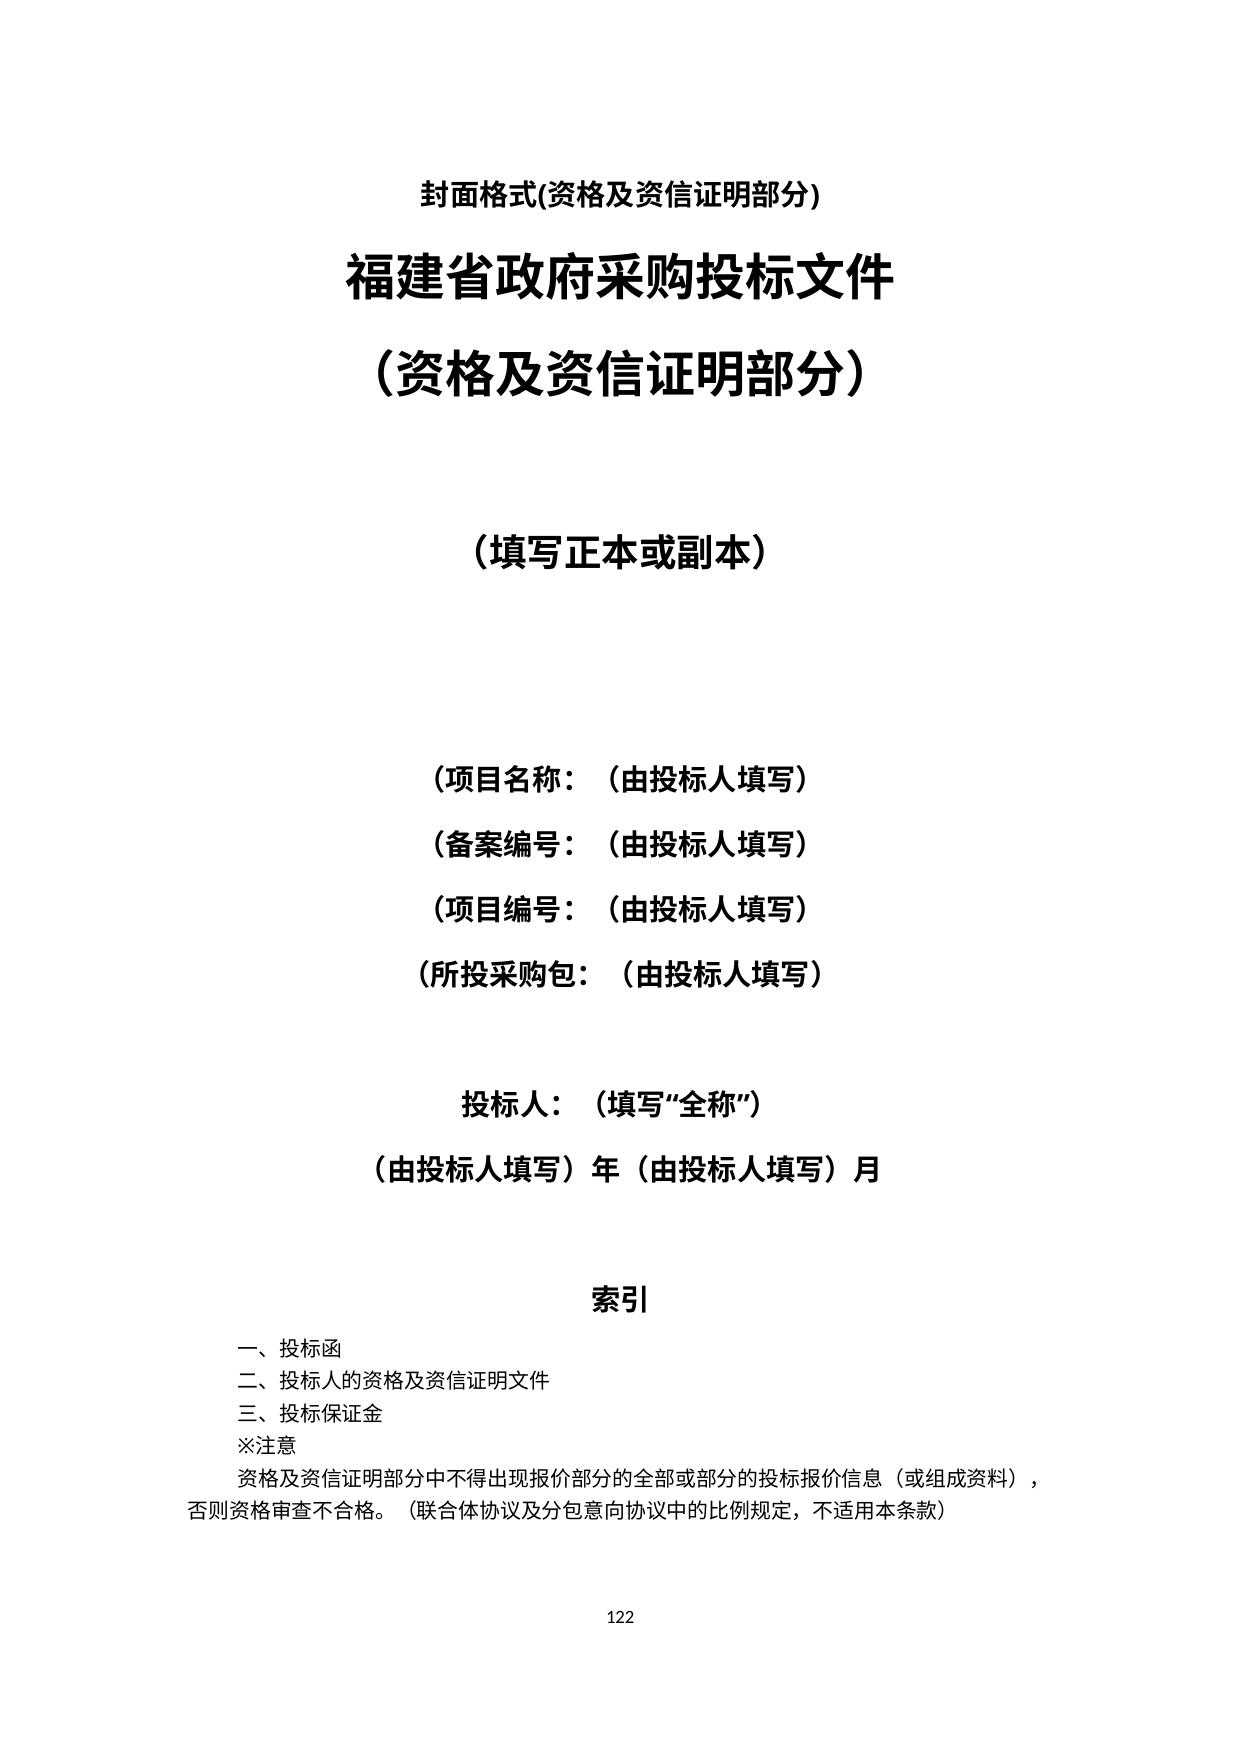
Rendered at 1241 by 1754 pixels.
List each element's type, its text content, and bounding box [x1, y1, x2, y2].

text （项目编号：（由投标人填写） [187, 877, 1053, 942]
text 二、投标人的资格及资信证明文件 [187, 1364, 1053, 1397]
text 福建省政府采购投标文件 [187, 227, 1053, 324]
text （填写正本或副本） [187, 519, 1053, 747]
text 投标人：（填写“全称”） [187, 1072, 1053, 1137]
text （资格及资信证明部分） [187, 324, 1053, 519]
text 封面格式(资格及资信证明部分) [187, 162, 1053, 227]
text （项目名称：（由投标人填写） [187, 747, 1053, 812]
text （备案编号：（由投标人填写） [187, 812, 1053, 877]
text 一、投标函 [187, 1332, 1053, 1364]
text 索引 [187, 1267, 1053, 1332]
text （由投标人填写）年（由投标人填写）月 [187, 1137, 1053, 1202]
text ※注意 [187, 1429, 1053, 1462]
text 三、投标保证金 [187, 1397, 1053, 1429]
text （所投采购包：（由投标人填写） [187, 942, 1053, 1072]
text 资格及资信证明部分中不得出现报价部分的全部或部分的投标报价信息（或组成资料），否则资格审查不合格。（联合体协议及分包意向协议中的比例规定，不适用本条款） [187, 1462, 1053, 1527]
